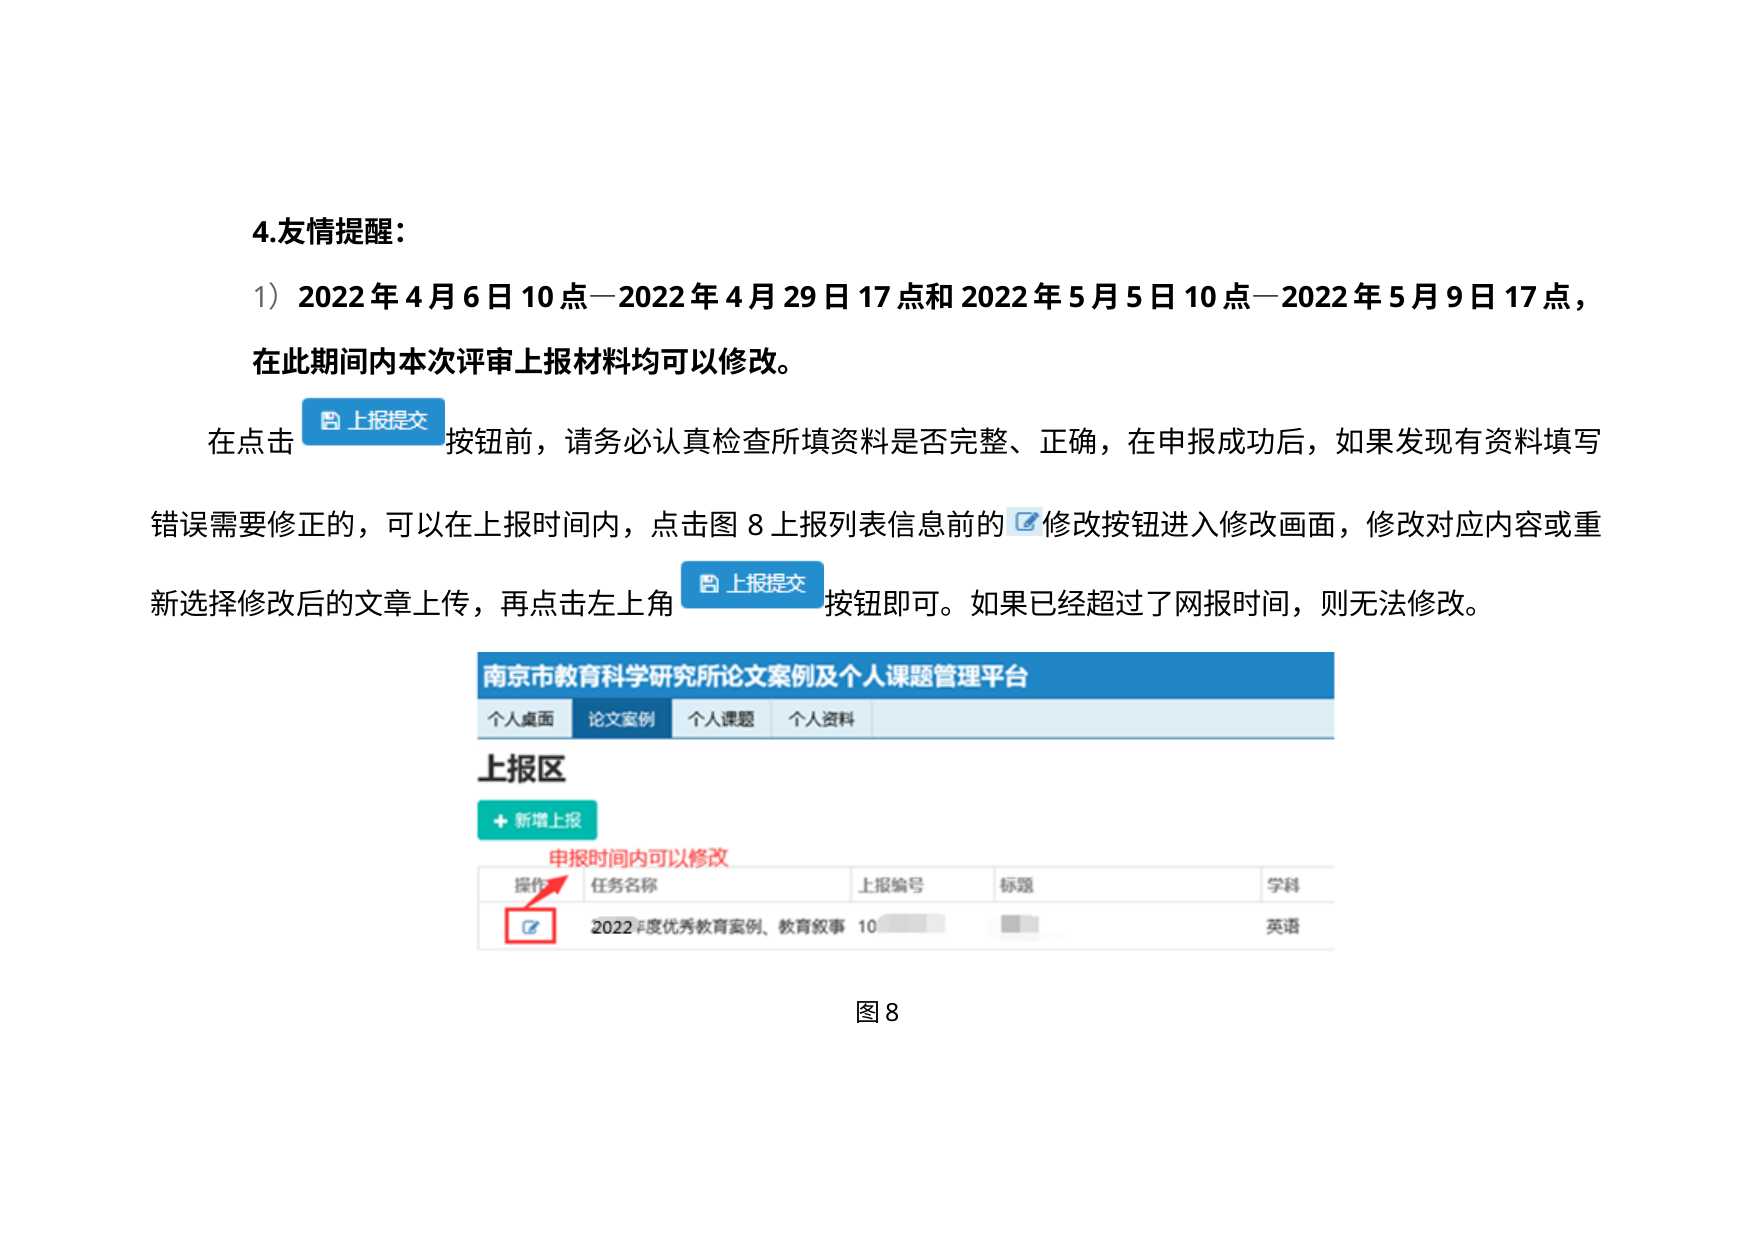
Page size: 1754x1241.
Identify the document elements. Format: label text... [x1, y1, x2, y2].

picture [475, 652, 1336, 959]
text 在点击按钮前，请务必认真检查所填资料是否完整、正确，在申报成功后，如果发现有资料填写错误需要修正的，可以在上报时间内，点击图8上报列表信息前的修改按钮进入修改画面，修改对应内容或重新选择修改后的文章上传，再点击左上角按钮即可。如果已经超过了网报时间，则无法修改。 [150, 393, 1604, 653]
picture [675, 555, 824, 615]
picture [296, 392, 445, 452]
picture [1006, 507, 1043, 536]
text 图8 [150, 978, 1604, 1043]
text 1）2022年4月6日10点—2022年4月29日17点和2022年5月5日10点—2022年5月9日17点，在此期间内本次评审上报材料均可以修改。 [252, 263, 1604, 393]
text 4.友情提醒： [150, 198, 1604, 263]
